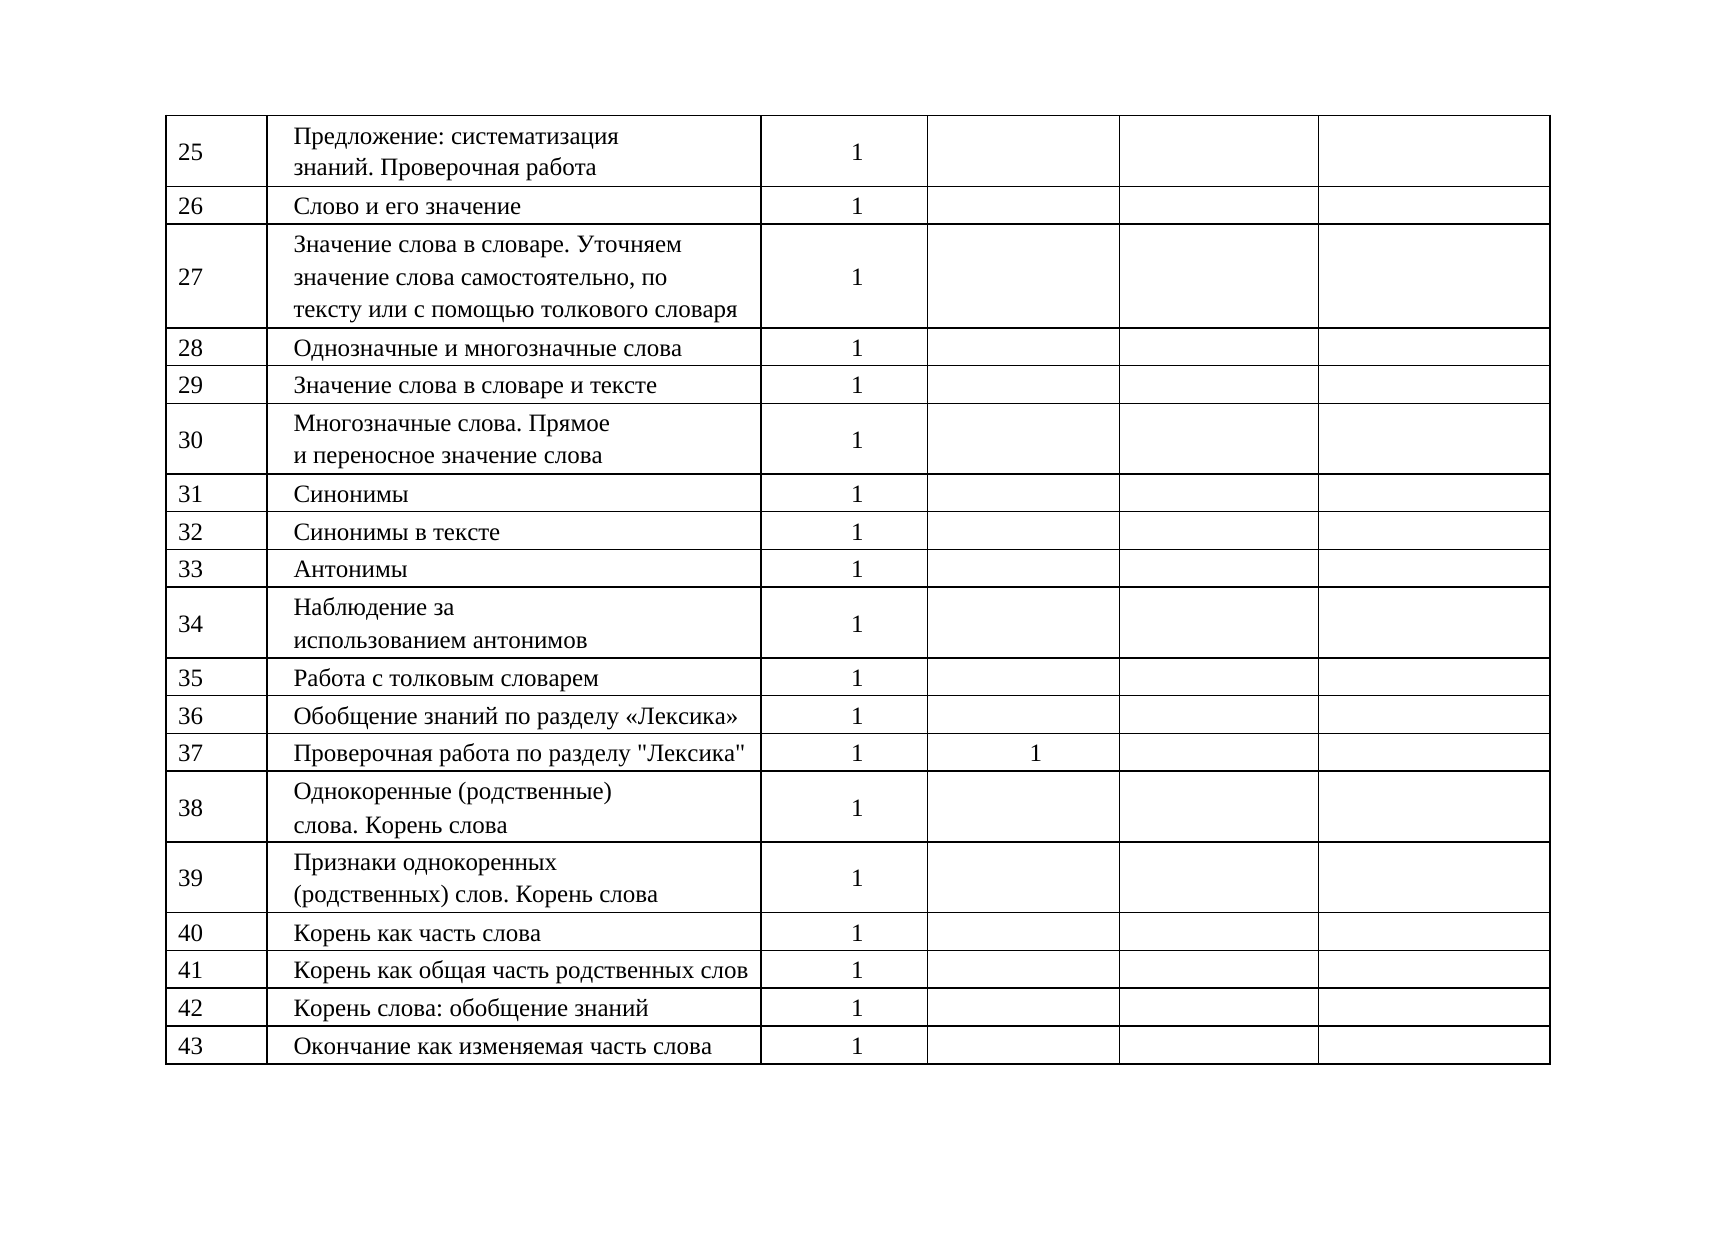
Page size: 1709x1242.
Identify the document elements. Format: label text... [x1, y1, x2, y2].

table_cell [1120, 225, 1318, 327]
table_cell [1120, 366, 1318, 402]
table_cell 27 [167, 225, 266, 327]
table_cell [928, 550, 1119, 586]
table_cell Синонимы в тексте [268, 512, 760, 548]
table_cell 32 [167, 512, 266, 548]
table_cell Значение слова в словаре и тексте [268, 366, 760, 402]
table_cell 1 [762, 772, 927, 841]
table_cell Многозначные слова. Прямое и переносное значение слова [268, 404, 760, 473]
table_cell Синонимы [268, 475, 760, 511]
table_cell [1319, 404, 1549, 473]
table_cell [928, 588, 1119, 657]
table_cell [928, 696, 1119, 733]
table_header [1120, 116, 1318, 186]
table_header 1 [762, 116, 927, 186]
table_cell [1319, 989, 1549, 1025]
table_cell [928, 366, 1119, 402]
table_cell 41 [167, 951, 266, 987]
table_cell [1319, 588, 1549, 657]
table_cell [928, 187, 1119, 223]
table_cell [928, 1027, 1119, 1063]
table_cell [1120, 913, 1318, 949]
table_cell 1 [762, 550, 927, 586]
table_cell 1 [762, 588, 927, 657]
table_cell 1 [762, 989, 927, 1025]
table_cell 1 [762, 1027, 927, 1063]
table_cell 1 [928, 734, 1119, 770]
table_cell [1120, 772, 1318, 841]
table_cell 34 [167, 588, 266, 657]
table_cell [1120, 989, 1318, 1025]
table_cell [1319, 1027, 1549, 1063]
table_cell 26 [167, 187, 266, 223]
table_cell [928, 843, 1119, 912]
table_cell [1319, 913, 1549, 949]
table_cell Обобщение знаний по разделу «Лексика» [268, 696, 760, 733]
table_cell [1319, 512, 1549, 548]
table_cell 1 [762, 404, 927, 473]
table_cell 1 [762, 696, 927, 733]
table_cell 39 [167, 843, 266, 912]
table_cell 1 [762, 843, 927, 912]
table_cell [1319, 475, 1549, 511]
table_cell Однозначные и многозначные слова [268, 329, 760, 364]
table_cell [928, 951, 1119, 987]
table_cell Работа с толковым словарем [268, 659, 760, 695]
table_cell [1120, 659, 1318, 695]
table_cell 1 [762, 734, 927, 770]
table_cell Однокоренные (родственные) слова. Корень слова [268, 772, 760, 841]
table_cell 43 [167, 1027, 266, 1063]
table_cell Проверочная работа по разделу "Лексика" [268, 734, 760, 770]
table_cell 1 [762, 475, 927, 511]
table_cell 42 [167, 989, 266, 1025]
table_header [928, 116, 1119, 186]
table_cell [1319, 187, 1549, 223]
table_cell 1 [762, 225, 927, 327]
table_cell [928, 329, 1119, 364]
table_cell [1120, 734, 1318, 770]
table_cell [928, 475, 1119, 511]
table_cell [1120, 588, 1318, 657]
table_cell 29 [167, 366, 266, 402]
table_cell 1 [762, 951, 927, 987]
table_cell Корень как общая часть родственных слов [268, 951, 760, 987]
table_cell Корень слова: обобщение знаний [268, 989, 760, 1025]
table_cell [928, 989, 1119, 1025]
table_cell 1 [762, 187, 927, 223]
table_cell Признаки однокоренных (родственных) слов. Корень слова [268, 843, 760, 912]
table_cell Антонимы [268, 550, 760, 586]
table_cell 1 [762, 366, 927, 402]
table_cell [928, 225, 1119, 327]
table_cell Значение слова в словаре. Уточняем значение слова самостоятельно, по тексту или с помощью толкового словаря [268, 225, 760, 327]
table_cell [1319, 366, 1549, 402]
table_header Предложение: систематизация знаний. Проверочная работа [268, 116, 760, 186]
table_cell 38 [167, 772, 266, 841]
table_cell [928, 659, 1119, 695]
table_cell [1319, 734, 1549, 770]
table_cell [928, 772, 1119, 841]
table_cell [928, 913, 1119, 949]
table_cell Окончание как изменяемая часть слова [268, 1027, 760, 1063]
table_cell 1 [762, 659, 927, 695]
table_cell [1120, 843, 1318, 912]
table_cell [1319, 696, 1549, 733]
table_cell 33 [167, 550, 266, 586]
table_cell Наблюдение за использованием антонимов [268, 588, 760, 657]
table_cell [928, 404, 1119, 473]
table_cell [1319, 843, 1549, 912]
table_cell [1120, 696, 1318, 733]
table_cell [1120, 329, 1318, 364]
table_cell [1319, 951, 1549, 987]
table_cell [1120, 187, 1318, 223]
table_cell [1319, 329, 1549, 364]
table_cell [1120, 404, 1318, 473]
table_cell [1120, 550, 1318, 586]
table_cell [1120, 512, 1318, 548]
table_cell [1319, 772, 1549, 841]
table_header [1319, 116, 1549, 186]
table_cell 37 [167, 734, 266, 770]
table_cell 36 [167, 696, 266, 733]
table_header 25 [167, 116, 266, 186]
table_cell 1 [762, 512, 927, 548]
table_cell Корень как часть слова [268, 913, 760, 949]
table_cell [1319, 550, 1549, 586]
table_cell [1319, 225, 1549, 327]
table_cell 28 [167, 329, 266, 364]
table_cell 35 [167, 659, 266, 695]
table_cell 31 [167, 475, 266, 511]
table_cell 40 [167, 913, 266, 949]
table_cell [1120, 951, 1318, 987]
table_cell [1120, 475, 1318, 511]
table_cell 30 [167, 404, 266, 473]
table_cell 1 [762, 329, 927, 364]
table_cell [1319, 659, 1549, 695]
table_cell Слово и его значение [268, 187, 760, 223]
table_cell [1120, 1027, 1318, 1063]
table_cell [928, 512, 1119, 548]
table_cell 1 [762, 913, 927, 949]
